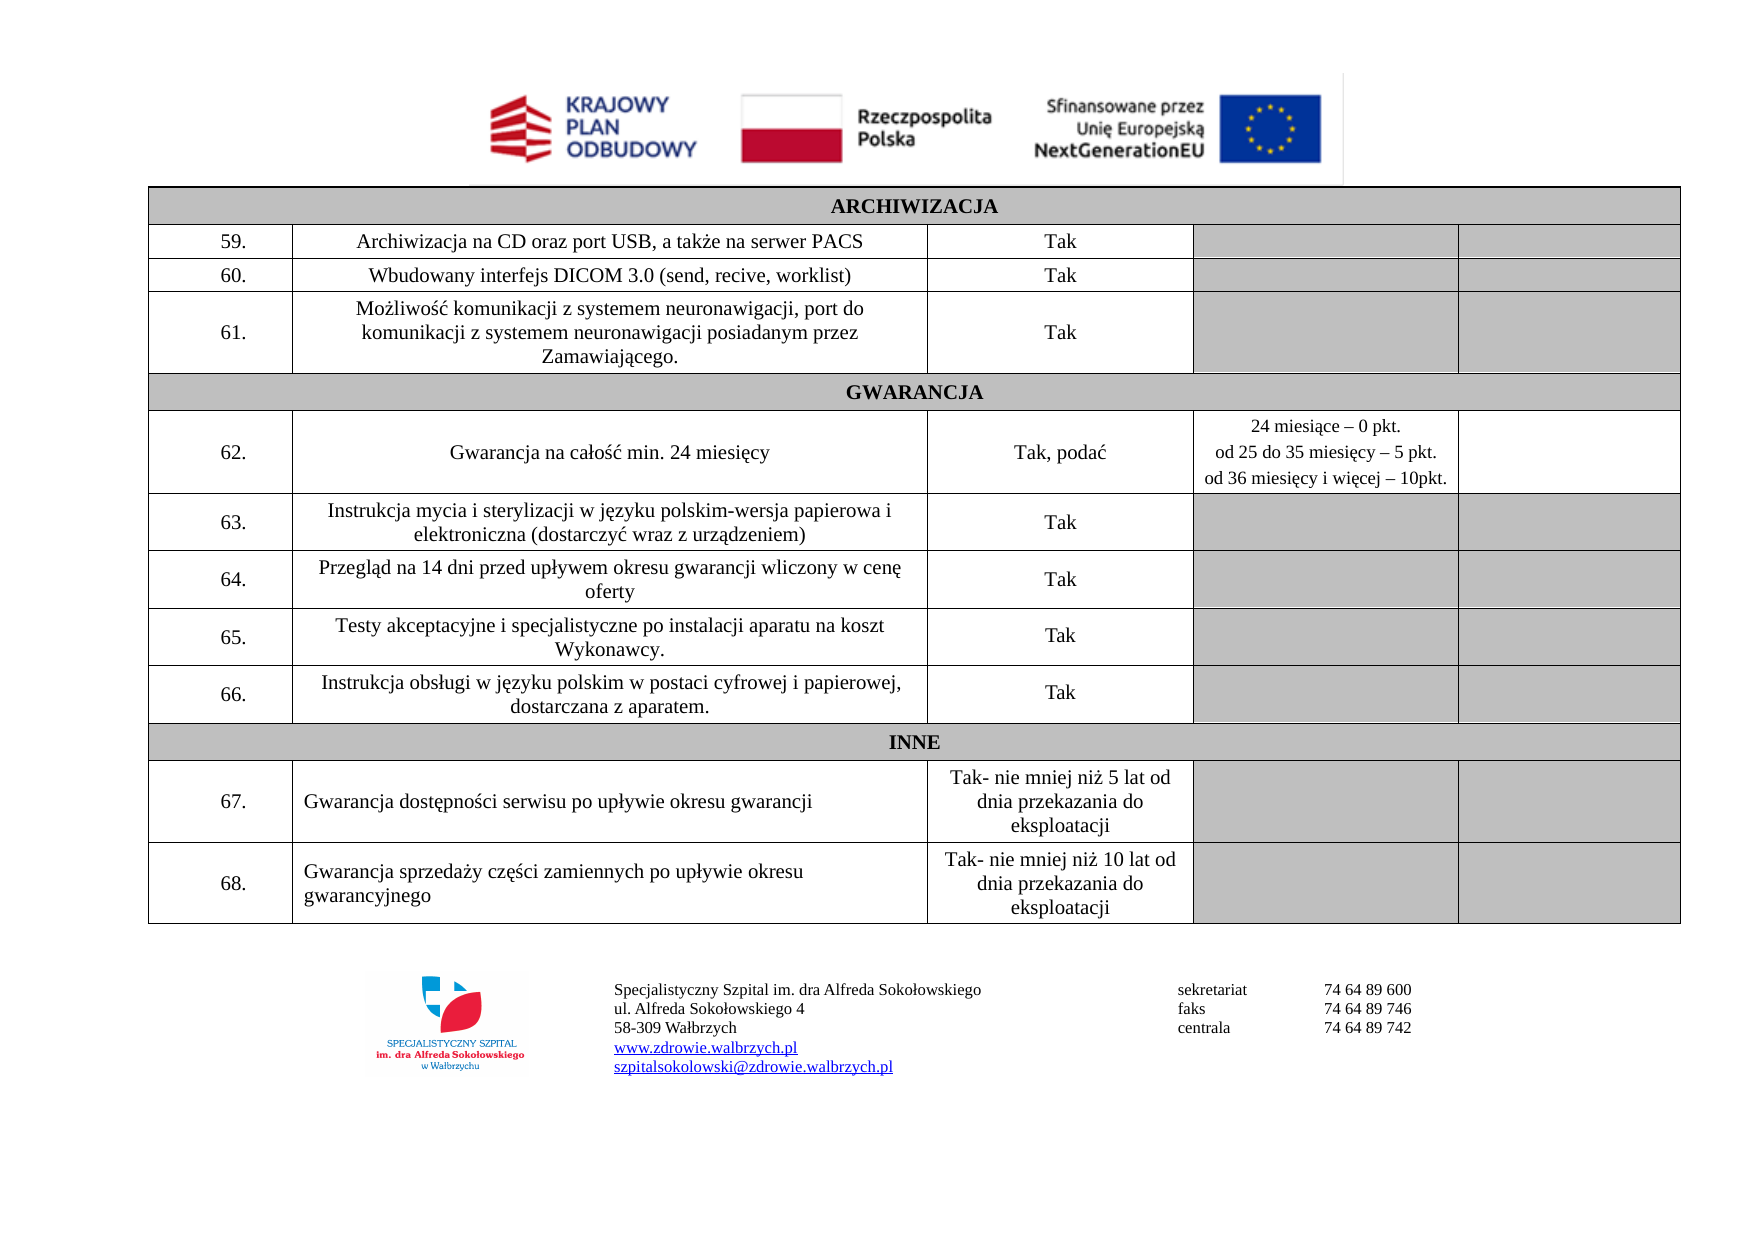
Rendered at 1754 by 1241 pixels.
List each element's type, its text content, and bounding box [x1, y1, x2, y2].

table_cell [1194, 761, 1458, 842]
table_cell Tak [928, 225, 1193, 257]
table_cell [1194, 225, 1458, 257]
table_cell [1459, 551, 1680, 607]
table_cell [1459, 259, 1680, 291]
table_cell Gwarancja dostępności serwisu po upływie okresu gwarancji [293, 761, 927, 842]
table_cell Tak [928, 494, 1193, 550]
picture [365, 971, 530, 1077]
table_cell Przegląd na 14 dni przed upływem okresu gwarancji wliczony w cenę oferty [293, 551, 927, 607]
table_cell Gwarancja sprzedaży części zamiennych po upływie okresu gwarancyjnego [293, 843, 927, 923]
table_cell [149, 843, 292, 923]
table_cell ARCHIWIZACJA [149, 188, 1680, 224]
table_cell [1459, 843, 1680, 923]
table_cell [149, 259, 292, 291]
table_cell [1459, 609, 1680, 665]
table_cell [149, 666, 292, 722]
table_cell [1194, 259, 1458, 291]
table_cell [1194, 843, 1458, 923]
table_cell Instrukcja mycia i sterylizacji w języku polskim-wersja papierowa i elektroniczna (dostarczyć wraz z urządzeniem) [293, 494, 927, 550]
table_cell Tak, podać [928, 411, 1193, 492]
table_cell [1194, 292, 1458, 372]
table_cell Instrukcja obsługi w języku polskim w postaci cyfrowej i papierowej, dostarczana z aparatem. [293, 666, 927, 722]
picture [469, 73, 1344, 186]
table_cell [1194, 666, 1458, 722]
table_cell Wbudowany interfejs DICOM 3.0 (send, recive, worklist) [293, 259, 927, 291]
table_cell [149, 494, 292, 550]
table_cell [1459, 666, 1680, 722]
table_cell INNE [149, 724, 1680, 760]
table_cell [1194, 494, 1458, 550]
table_cell [1459, 225, 1680, 257]
table_cell [149, 225, 292, 257]
table_cell [149, 411, 292, 492]
table_cell GWARANCJA [149, 374, 1680, 410]
table_cell [1459, 494, 1680, 550]
table_cell [1194, 609, 1458, 665]
table_cell [149, 292, 292, 372]
table_cell Możliwość komunikacji z systemem neuronawigacji, port do komunikacji z systemem neuronawigacji posiadanym przez Zamawiającego. [293, 292, 927, 372]
table_cell [149, 609, 292, 665]
table_cell Archiwizacja na CD oraz port USB, a także na serwer PACS [293, 225, 927, 257]
table_cell [1459, 761, 1680, 842]
table_cell Tak [928, 609, 1193, 665]
table_cell Gwarancja na całość min. 24 miesięcy [293, 411, 927, 492]
table_cell Tak- nie mniej niż 5 lat od dnia przekazania do eksploatacji [928, 761, 1193, 842]
table_cell [1194, 551, 1458, 607]
table_cell Tak [928, 292, 1193, 372]
table_cell [149, 761, 292, 842]
table_cell 24 miesiące – 0 pkt. od 25 do 35 miesięcy – 5 pkt. od 36 miesięcy i więcej – 10pkt. [1194, 411, 1458, 492]
table_cell Tak [928, 551, 1193, 607]
table_cell Tak [928, 259, 1193, 291]
table_cell Tak- nie mniej niż 10 lat od dnia przekazania do eksploatacji [928, 843, 1193, 923]
table_cell [149, 551, 292, 607]
table_cell [1459, 292, 1680, 372]
table_cell Tak [928, 666, 1193, 722]
table_cell Testy akceptacyjne i specjalistyczne po instalacji aparatu na koszt Wykonawcy. [293, 609, 927, 665]
table_cell [1459, 411, 1680, 492]
